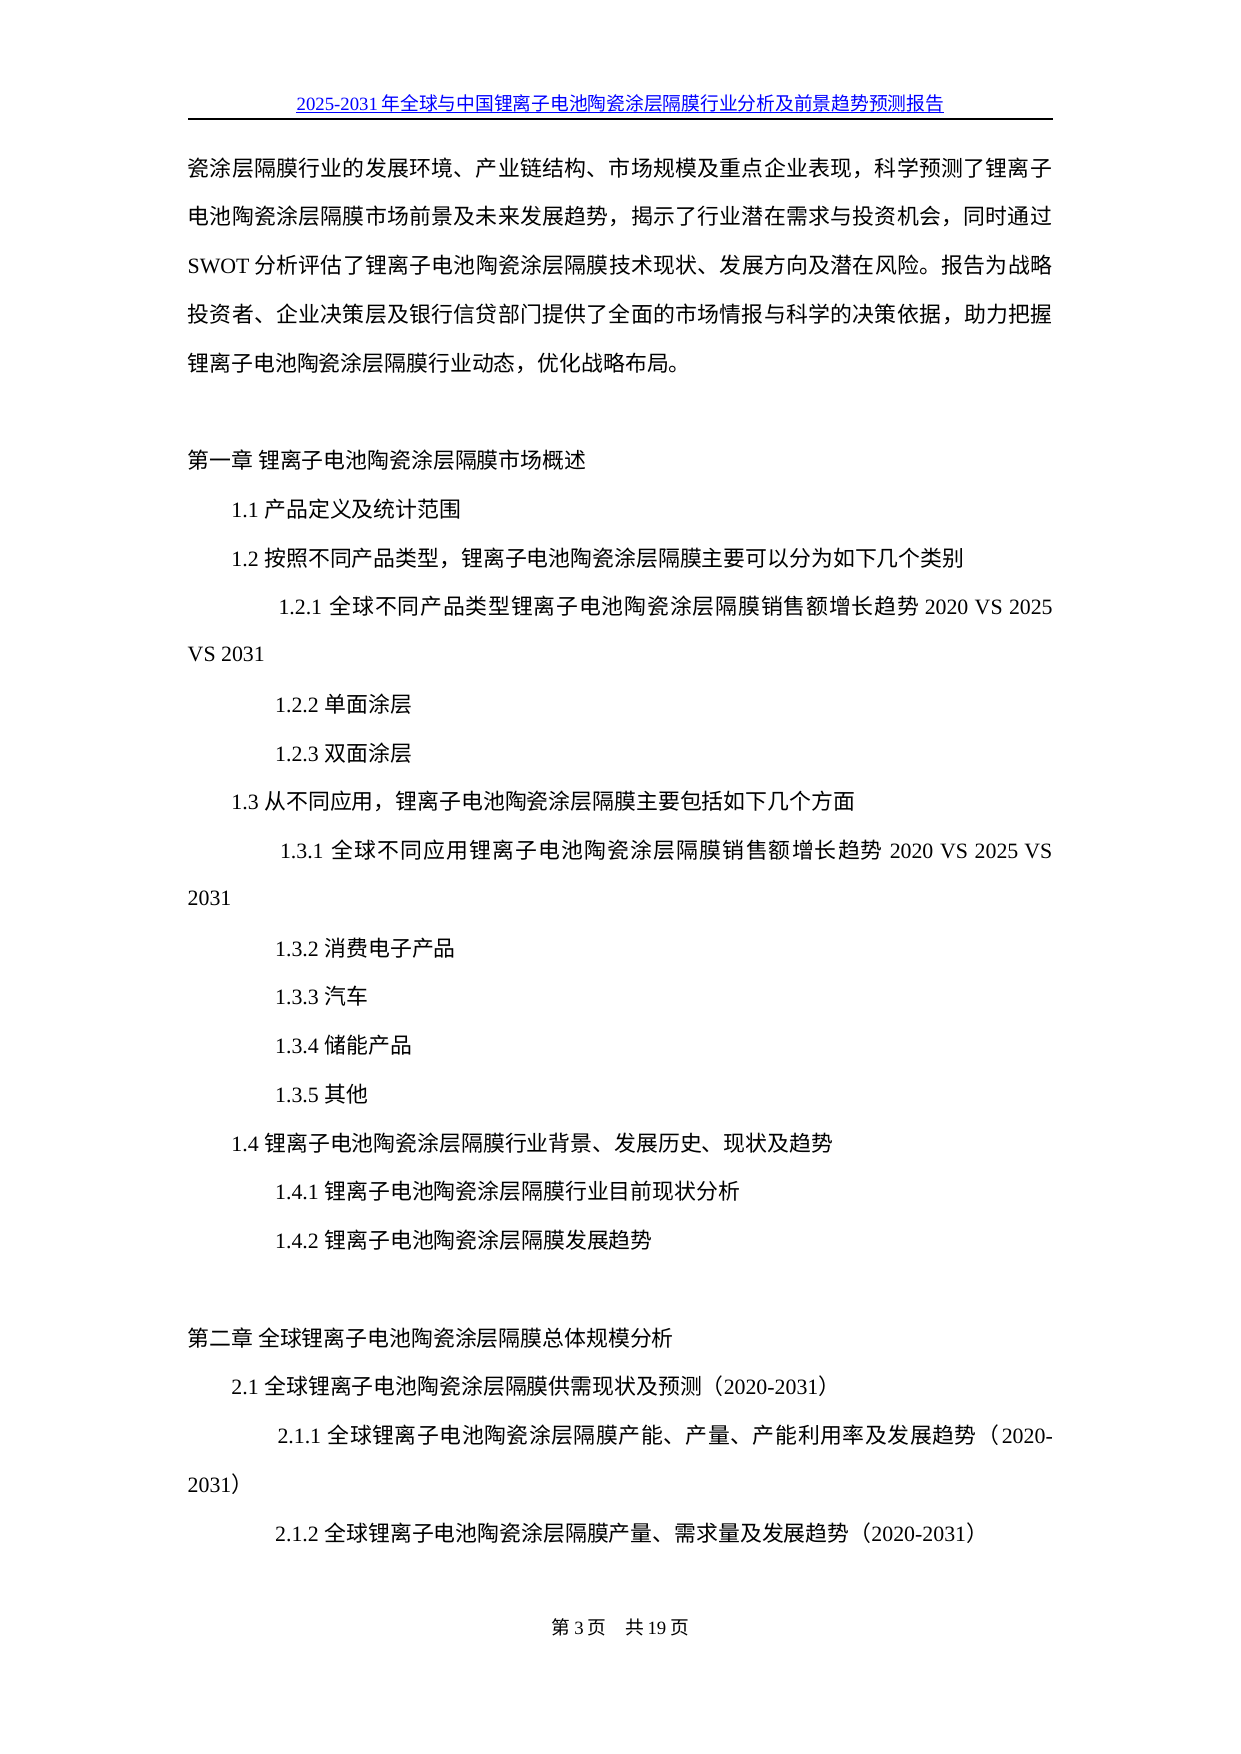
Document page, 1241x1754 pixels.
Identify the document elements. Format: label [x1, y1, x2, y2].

text [187, 150, 1053, 1548]
